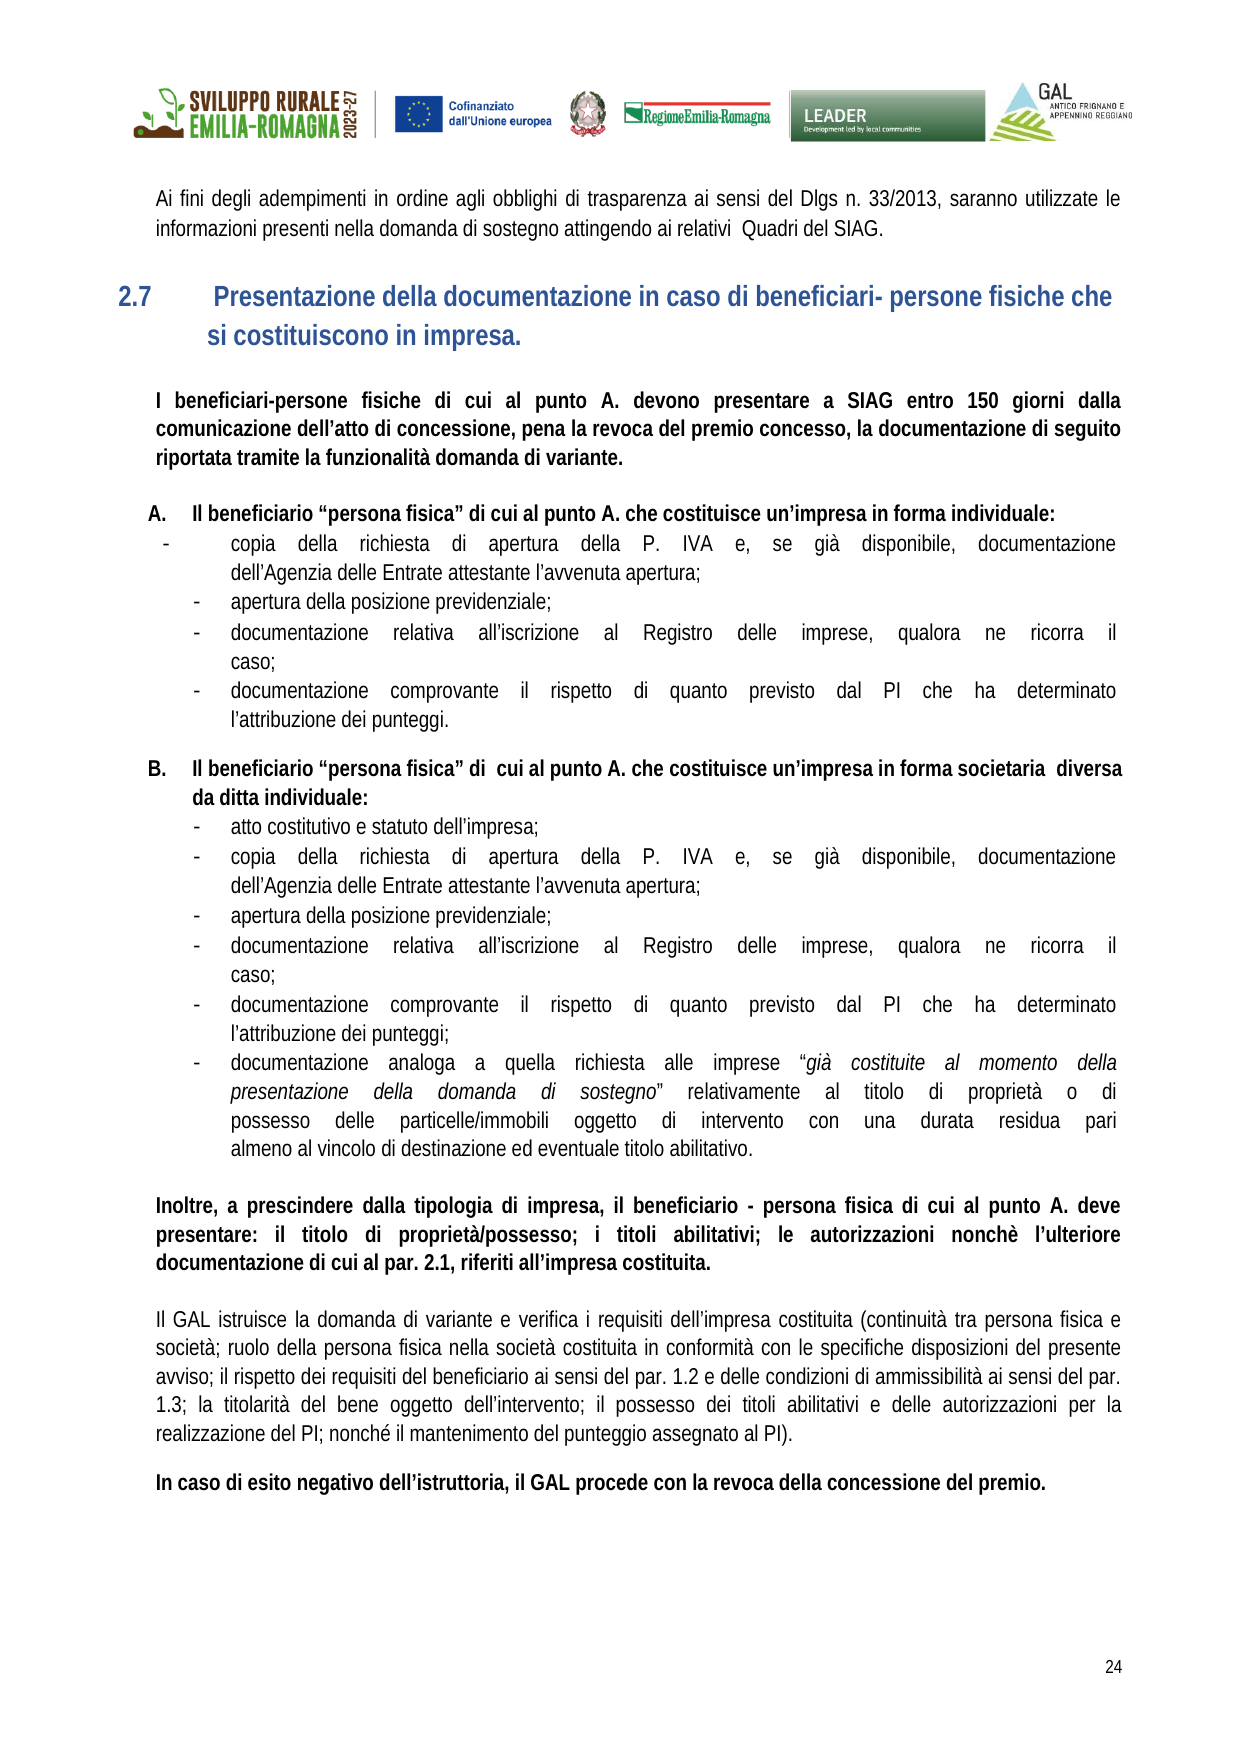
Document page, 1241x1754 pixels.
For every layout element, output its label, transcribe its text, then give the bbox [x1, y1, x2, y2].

list Presentazione della documentazione in caso di beneficiari- persone fisiche che si costituiscono in impresa. [118, 279, 1122, 351]
text Il GAL istruisce la domanda di variante e verifica i requisiti dell’impresa costituita (continuità tra persona fisica e società; ruolo della persona fisica nella società costituita in conformità con le specifiche disposizioni del presente avviso; il rispetto dei requisiti del beneficiario ai sensi del par. 1.2 e delle condizioni di ammissibilità ai sensi del par. 1.3; la titolarità del bene oggetto dell’intervento; il possesso dei titoli abilitativi e delle autorizzazioni per la realizzazione del PI; nonché il mantenimento del punteggio assegnato al PI). [156, 1306, 1122, 1446]
list documentazione comprovante il rispetto di quanto previsto dal PI che ha determinato l’attribuzione dei punteggi; [193, 990, 1122, 1046]
text Inoltre, a prescindere dalla tipologia di impresa, il beneficiario - persona fisica di cui al punto A. deve presentare: il titolo di proprietà/possesso; i titoli abilitativi; le autorizzazioni nonchè l’ulteriore documentazione di cui al par. 2.1, riferiti all’impresa costituita. [156, 1192, 1122, 1275]
list copia della richiesta di apertura della P. IVA e, se già disponibile, documentazione dell’Agenzia delle Entrate attestante l’avvenuta apertura; [193, 842, 1122, 899]
list apertura della posizione previdenziale; [193, 901, 1122, 929]
text In caso di esito negativo dell’istruttoria, il GAL procede con la revoca della concessione del premio. [156, 1469, 1122, 1495]
list Il beneficiario “persona fisica” di cui al punto A. che costituisce un’impresa in forma individuale: [148, 500, 1122, 527]
picture [118, 73, 986, 155]
list Il beneficiario “persona fisica” di cui al punto A. che costituisce un’impresa in forma societaria diversa da ditta individuale: [148, 755, 1122, 810]
picture [989, 82, 1132, 141]
text Ai fini degli adempimenti in ordine agli obblighi di trasparenza ai sensi del Dlgs n. 33/2013, saranno utilizzate le informazioni presenti nella domanda di sostegno attingendo ai relativi Quadri del SIAG. [156, 185, 1122, 241]
list documentazione relativa all’iscrizione al Registro delle imprese, qualora ne ricorra il caso; [193, 931, 1122, 988]
list documentazione analoga a quella richiesta alle imprese “già costituite al momento della presentazione della domanda di sostegno” relativamente al titolo di proprietà o di possesso delle particelle/immobili oggetto di intervento con una durata residua pari almeno al vincolo di destinazione ed eventuale titolo abilitativo. [193, 1048, 1122, 1162]
list documentazione comprovante il rispetto di quanto previsto dal PI che ha determinato l’attribuzione dei punteggi. [193, 676, 1122, 733]
list copia della richiesta di apertura della P. IVA e, se già disponibile, documentazione dell’Agenzia delle Entrate attestante l’avvenuta apertura; [162, 529, 1122, 585]
list documentazione relativa all’iscrizione al Registro delle imprese, qualora ne ricorra il caso; [193, 618, 1122, 674]
list apertura della posizione previdenziale; [193, 587, 1122, 615]
text I beneficiari-persone fisiche di cui al punto A. devono presentare a SIAG entro 150 giorni dalla comunicazione dell’atto di concessione, pena la revoca del premio concesso, la documentazione di seguito riportata tramite la funzionalità domanda di variante. [156, 387, 1122, 470]
list atto costitutivo e statuto dell’impresa; [193, 812, 1122, 840]
